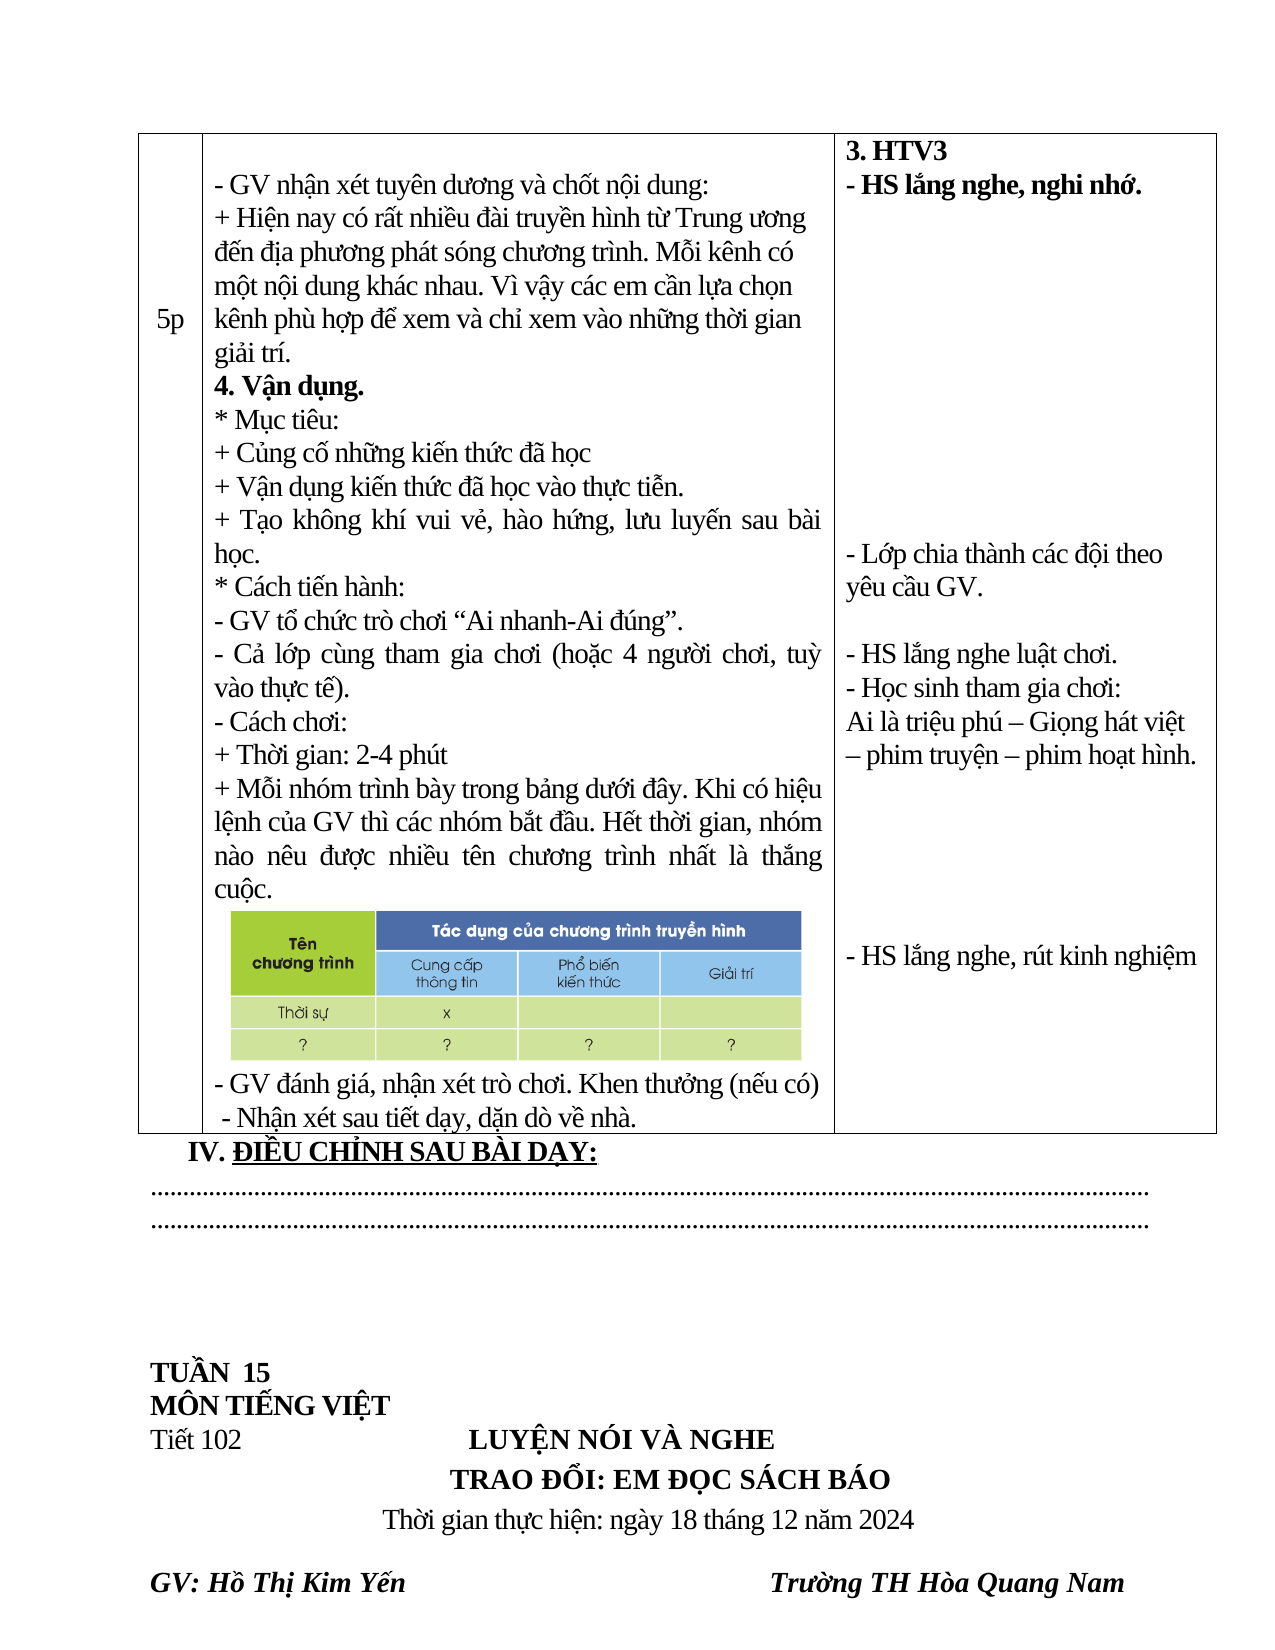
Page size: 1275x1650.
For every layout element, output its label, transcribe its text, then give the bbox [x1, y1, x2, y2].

text TUẦN 15 [150, 1355, 1191, 1388]
picture [227, 905, 810, 1067]
text ........................................................................................................................................................... [150, 1201, 1191, 1235]
text ........................................................................................................................................................... [150, 1168, 1191, 1201]
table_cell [203, 134, 834, 1133]
table_cell 5p 10p 15p 5p [139, 134, 202, 1133]
text MÔN TIẾNG VIỆT [150, 1388, 1191, 1422]
text TRAO ĐỔI: EM ĐỌC SÁCH BÁO [150, 1462, 1191, 1496]
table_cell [835, 134, 1216, 1133]
text Thời gian thực hiện: ngày 18 tháng 12 năm 2024 [150, 1502, 1191, 1536]
text IV. ĐIỀU CHỈNH SAU BÀI DẠY: [150, 1134, 1191, 1168]
text Tiết 102 LUYỆN NÓI VÀ NGHE [150, 1422, 1191, 1456]
